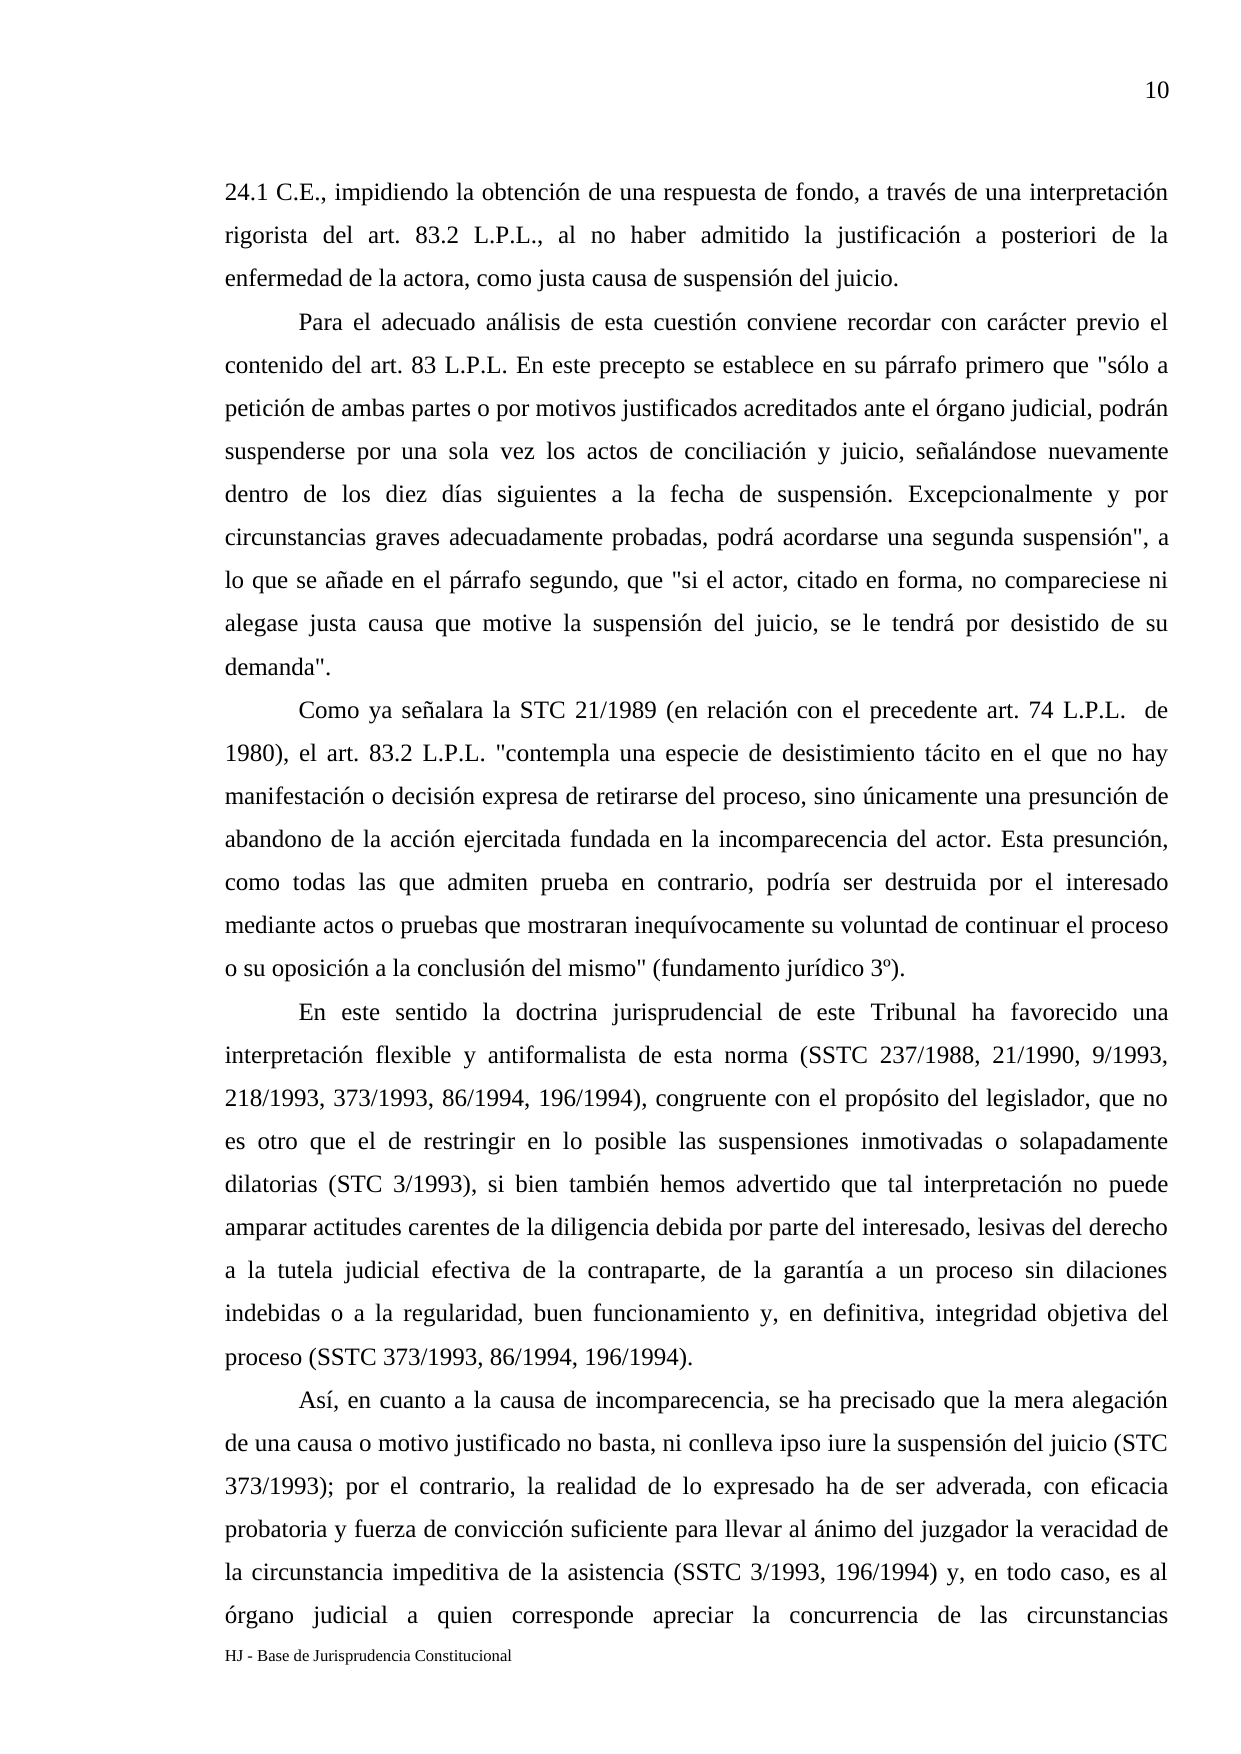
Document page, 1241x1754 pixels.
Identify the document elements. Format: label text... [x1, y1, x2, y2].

text Para el adecuado análisis de esta cuestión conviene recordar con carácter previo el contenido del art. 83 L.P.L. En este precepto se establece en su párrafo primero que "sólo a petición de ambas partes o por motivos justificados acreditados ante el órgano judicial, podrán suspenderse por una sola vez los actos de conciliación y juicio, señalándose nuevamente dentro de los diez días siguientes a la fecha de suspensión. Excepcionalmente y por circunstancias graves adecuadamente probadas, podrá acordarse una segunda suspensión", a lo que se añade en el párrafo segundo, que "si el actor, citado en forma, no compareciese ni alegase justa causa que motive la suspensión del juicio, se le tendrá por desistido de su demanda". [224, 307, 1169, 680]
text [224, 1385, 1169, 1629]
text En este sentido la doctrina jurisprudencial de este Tribunal ha favorecido una interpretación flexible y antiformalista de esta norma (SSTC 237/1988, 21/1990, 9/1993, 218/1993, 373/1993, 86/1994, 196/1994), congruente con el propósito del legislador, que no es otro que el de restringir en lo posible las suspensiones inmotivadas o solapadamente dilatorias (STC 3/1993), si bien también hemos advertido que tal interpretación no puede amparar actitudes carentes de la diligencia debida por parte del interesado, lesivas del derecho a la tutela judicial efectiva de la contraparte, de la garantía a un proceso sin dilaciones indebidas o a la regularidad, buen funcionamiento y, en definitiva, integridad objetiva del proceso (SSTC 373/1993, 86/1994, 196/1994). [224, 997, 1169, 1370]
text Como ya señalara la STC 21/1989 (en relación con el precedente art. 74 L.P.L. de 1980), el art. 83.2 L.P.L. "contempla una especie de desistimiento tácito en el que no hay manifestación o decisión expresa de retirarse del proceso, sino únicamente una presunción de abandono de la acción ejercitada fundada en la incomparecencia del actor. Esta presunción, como todas las que admiten prueba en contrario, podría ser destruida por el interesado mediante actos o pruebas que mostraran inequívocamente su voluntad de continuar el proceso o su oposición a la conclusión del mismo" (fundamento jurídico 3º). [224, 695, 1169, 982]
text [224, 177, 1169, 292]
